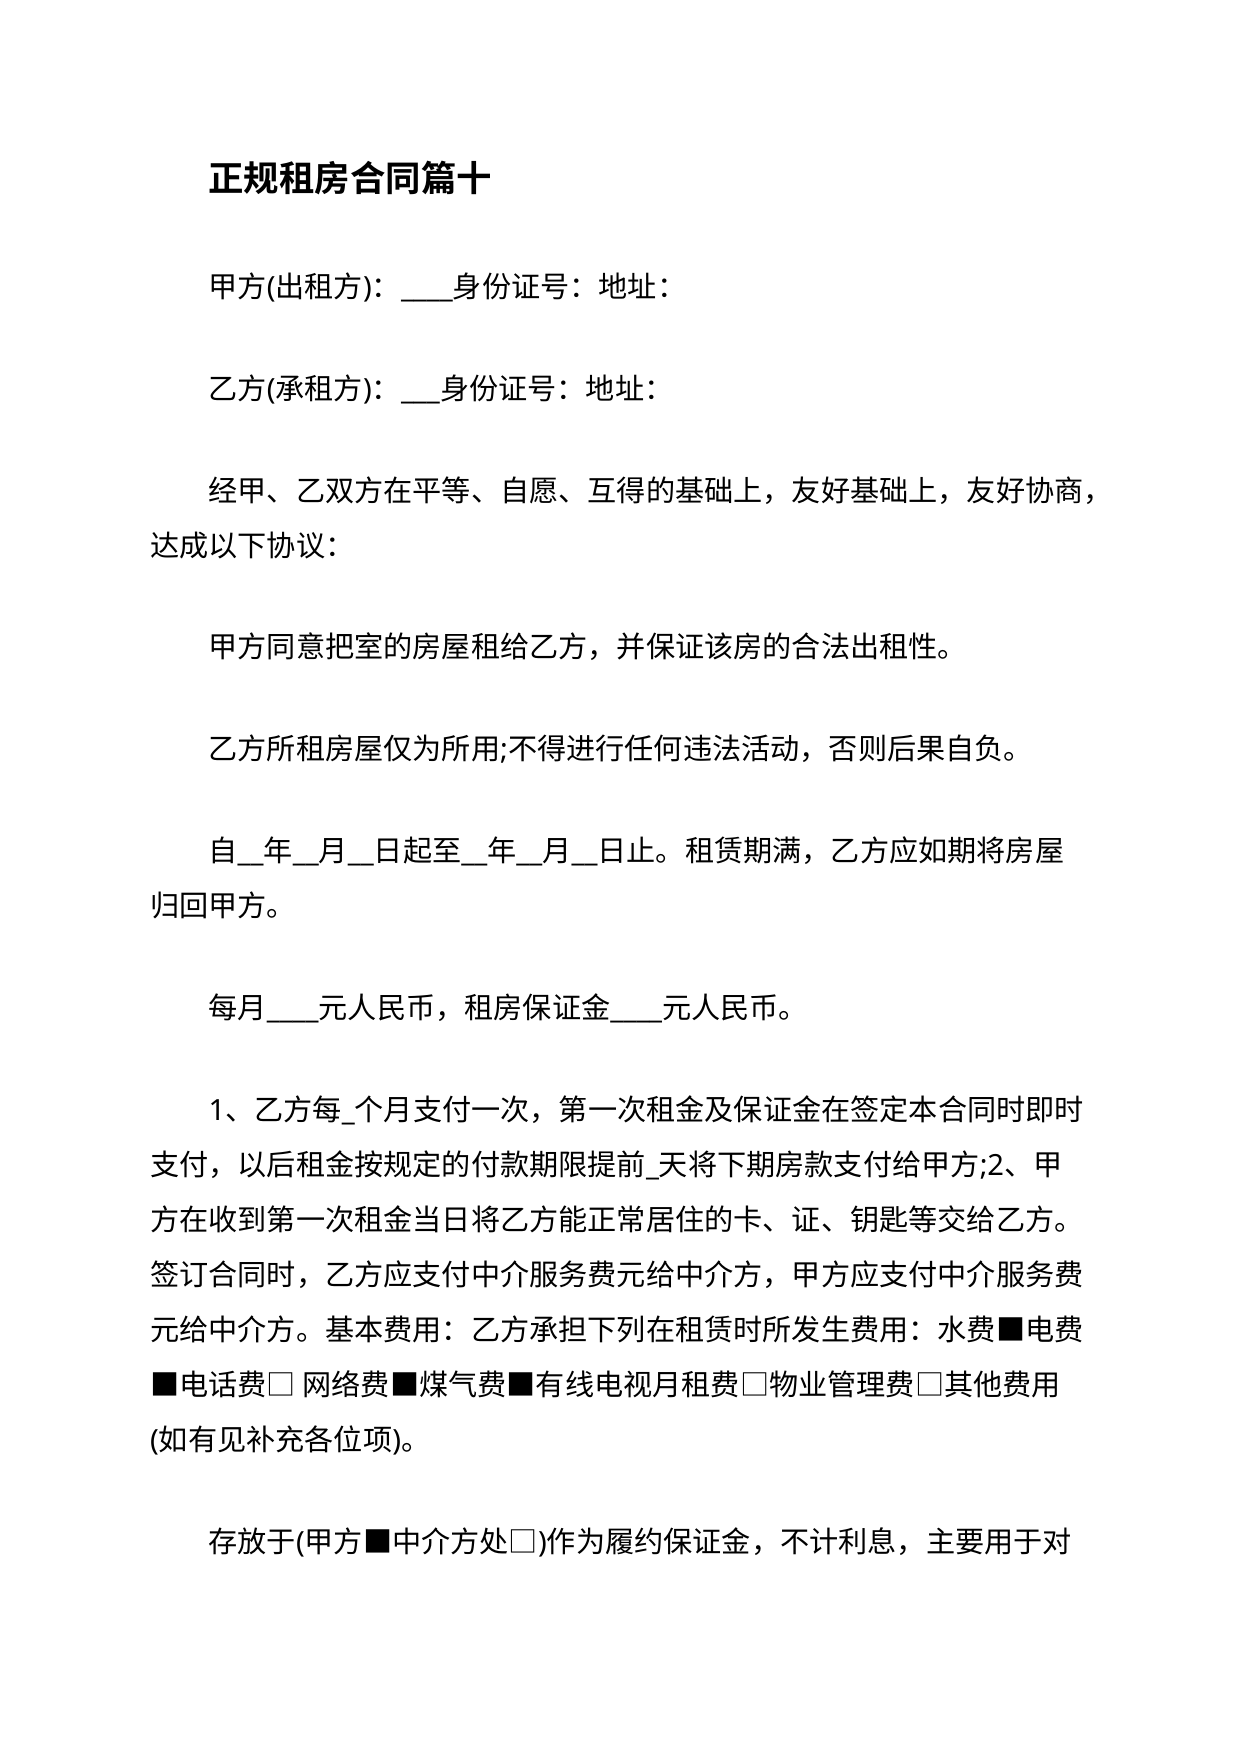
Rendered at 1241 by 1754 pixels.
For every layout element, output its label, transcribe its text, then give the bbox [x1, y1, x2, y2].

text 自__年__月__日起至__年__月__日止。租赁期满，乙方应如期将房屋归回甲方。 [150, 828, 1090, 925]
text 每月____元人民币，租房保证金____元人民币。 [150, 984, 1090, 1027]
text 经甲、乙双方在平等、自愿、互得的基础上，友好基础上，友好协商，达成以下协议： [150, 467, 1090, 564]
text 乙方(承租方)：___身份证号：地址： [150, 365, 1090, 408]
text 1、乙方每_个月支付一次，第一次租金及保证金在签定本合同时即时支付，以后租金按规定的付款期限提前_天将下期房款支付给甲方;2、甲方在收到第一次租金当日将乙方能正常居住的卡、证、钥匙等交给乙方。签订合同时，乙方应支付中介服务费元给中介方，甲方应支付中介服务费元给中介方。基本费用：乙方承担下列在租赁时所发生费用：水费■电费■电话费□ 网络费■煤气费■有线电视月租费□物业管理费□其他费用(如有见补充各位项)。 [150, 1087, 1090, 1458]
text 甲方(出租方)：____身份证号：地址： [150, 263, 1090, 306]
text 甲方同意把室的房屋租给乙方，并保证该房的合法出租性。 [150, 624, 1090, 666]
text 乙方所租房屋仅为所用;不得进行任何违法活动，否则后果自负。 [150, 726, 1090, 768]
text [150, 1518, 1090, 1561]
text 正规租房合同篇十 [150, 150, 1090, 201]
